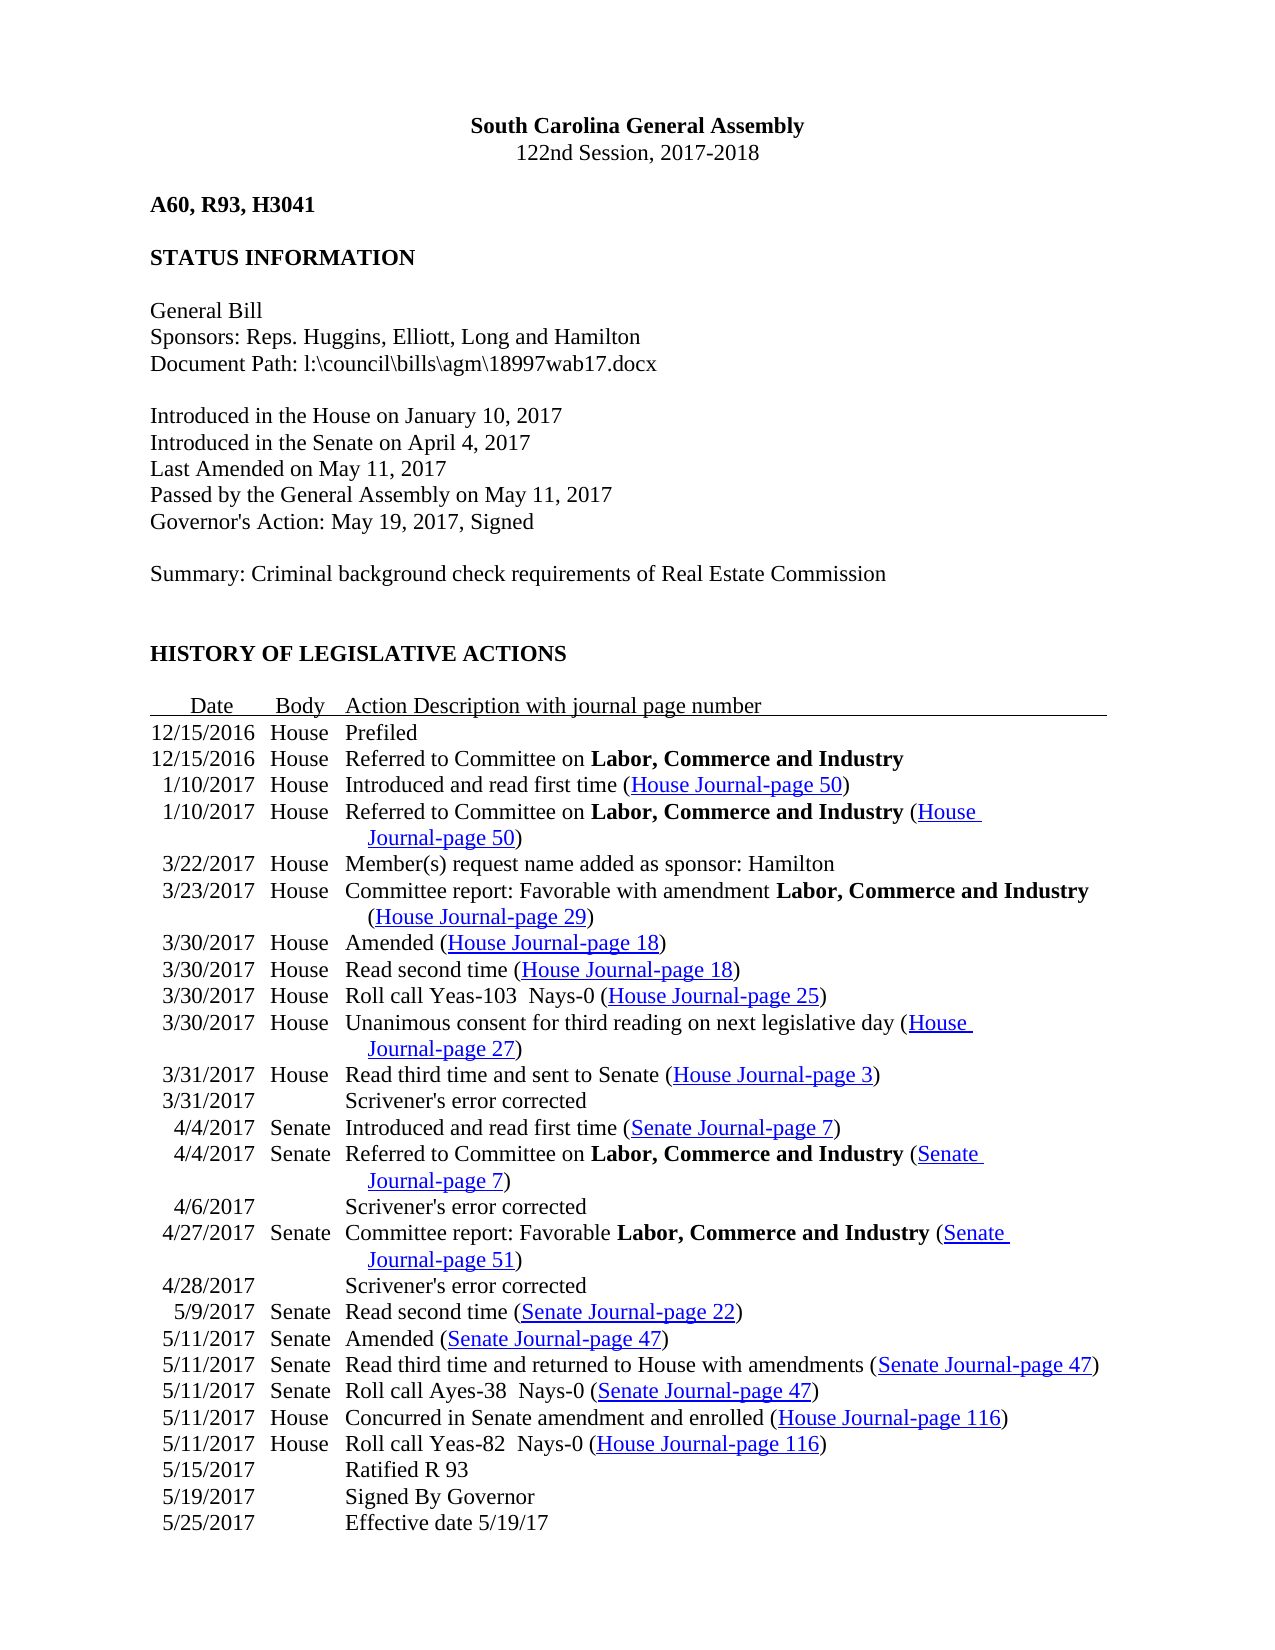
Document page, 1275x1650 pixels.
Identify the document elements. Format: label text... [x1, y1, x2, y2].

text South Carolina General Assembly [150, 112, 1125, 139]
text 4/4/2017 Senate Introduced and read first time (Senate Journal-page 7) [150, 1114, 1125, 1140]
text 12/15/2016 House Prefiled [150, 719, 1125, 745]
text 3/30/2017 House Roll call Yeas-103 Nays-0 (House Journal-page 25) [150, 982, 1125, 1008]
text 5/9/2017 Senate Read second time (Senate Journal-page 22) [150, 1298, 1125, 1325]
text 12/15/2016 House Referred to Committee on Labor, Commerce and Industry [150, 745, 1125, 771]
text 5/15/2017 Ratified R 93 [150, 1457, 1125, 1483]
text HISTORY OF LEGISLATIVE ACTIONS [150, 639, 1125, 666]
text 3/23/2017 House Committee report: Favorable with amendment Labor, Commerce and Industry (House Journal-page 29) [150, 877, 1125, 929]
text 3/31/2017 Scrivener's error corrected [150, 1088, 1125, 1114]
text Summary: Criminal background check requirements of Real Estate Commission [150, 561, 1125, 587]
text 4/6/2017 Scrivener's error corrected [150, 1193, 1125, 1219]
text 4/4/2017 Senate Referred to Committee on Labor, Commerce and Industry (Senate Journal-page 7) [150, 1140, 1125, 1193]
text A60, R93, H3041 [150, 192, 1125, 218]
text 1/10/2017 House Introduced and read first time (House Journal-page 50) [150, 771, 1125, 798]
text Introduced in the House on January 10, 2017 [150, 402, 1125, 429]
text 1/10/2017 House Referred to Committee on Labor, Commerce and Industry (House Journal-page 50) [150, 798, 1125, 850]
text 5/19/2017 Signed By Governor [150, 1483, 1125, 1509]
text 122nd Session, 2017-2018 [150, 139, 1125, 165]
text Date Body Action Description with journal page number [150, 692, 1125, 719]
text STATUS INFORMATION [150, 244, 1125, 271]
text General Bill [150, 297, 1125, 323]
text Passed by the General Assembly on May 11, 2017 [150, 481, 1125, 508]
text 3/30/2017 House Read second time (House Journal-page 18) [150, 956, 1125, 982]
text 5/11/2017 House Concurred in Senate amendment and enrolled (House Journal-page 116) [150, 1404, 1125, 1430]
text 5/11/2017 Senate Read third time and returned to House with amendments (Senate Journal-page 47) [150, 1351, 1125, 1377]
text 3/30/2017 House Unanimous consent for third reading on next legislative day (House Journal-page 27) [150, 1008, 1125, 1061]
text 3/30/2017 House Amended (House Journal-page 18) [150, 929, 1125, 956]
text 3/31/2017 House Read third time and sent to Senate (House Journal-page 3) [150, 1061, 1125, 1088]
text 3/22/2017 House Member(s) request name added as sponsor: Hamilton [150, 850, 1125, 877]
text Introduced in the Senate on April 4, 2017 [150, 429, 1125, 455]
text Last Amended on May 11, 2017 [150, 455, 1125, 481]
text Governor's Action: May 19, 2017, Signed [150, 508, 1125, 534]
text Sponsors: Reps. Huggins, Elliott, Long and Hamilton [150, 323, 1125, 350]
text 5/11/2017 Senate Roll call Ayes-38 Nays-0 (Senate Journal-page 47) [150, 1377, 1125, 1404]
text 4/28/2017 Scrivener's error corrected [150, 1272, 1125, 1298]
text 5/11/2017 Senate Amended (Senate Journal-page 47) [150, 1325, 1125, 1351]
text 5/11/2017 House Roll call Yeas-82 Nays-0 (House Journal-page 116) [150, 1430, 1125, 1457]
text 4/27/2017 Senate Committee report: Favorable Labor, Commerce and Industry (Senate Journal-page 51) [150, 1219, 1125, 1272]
text Document Path: l:\council\bills\agm\18997wab17.docx [150, 350, 1125, 376]
text 5/25/2017 Effective date 5/19/17 [150, 1509, 1125, 1536]
